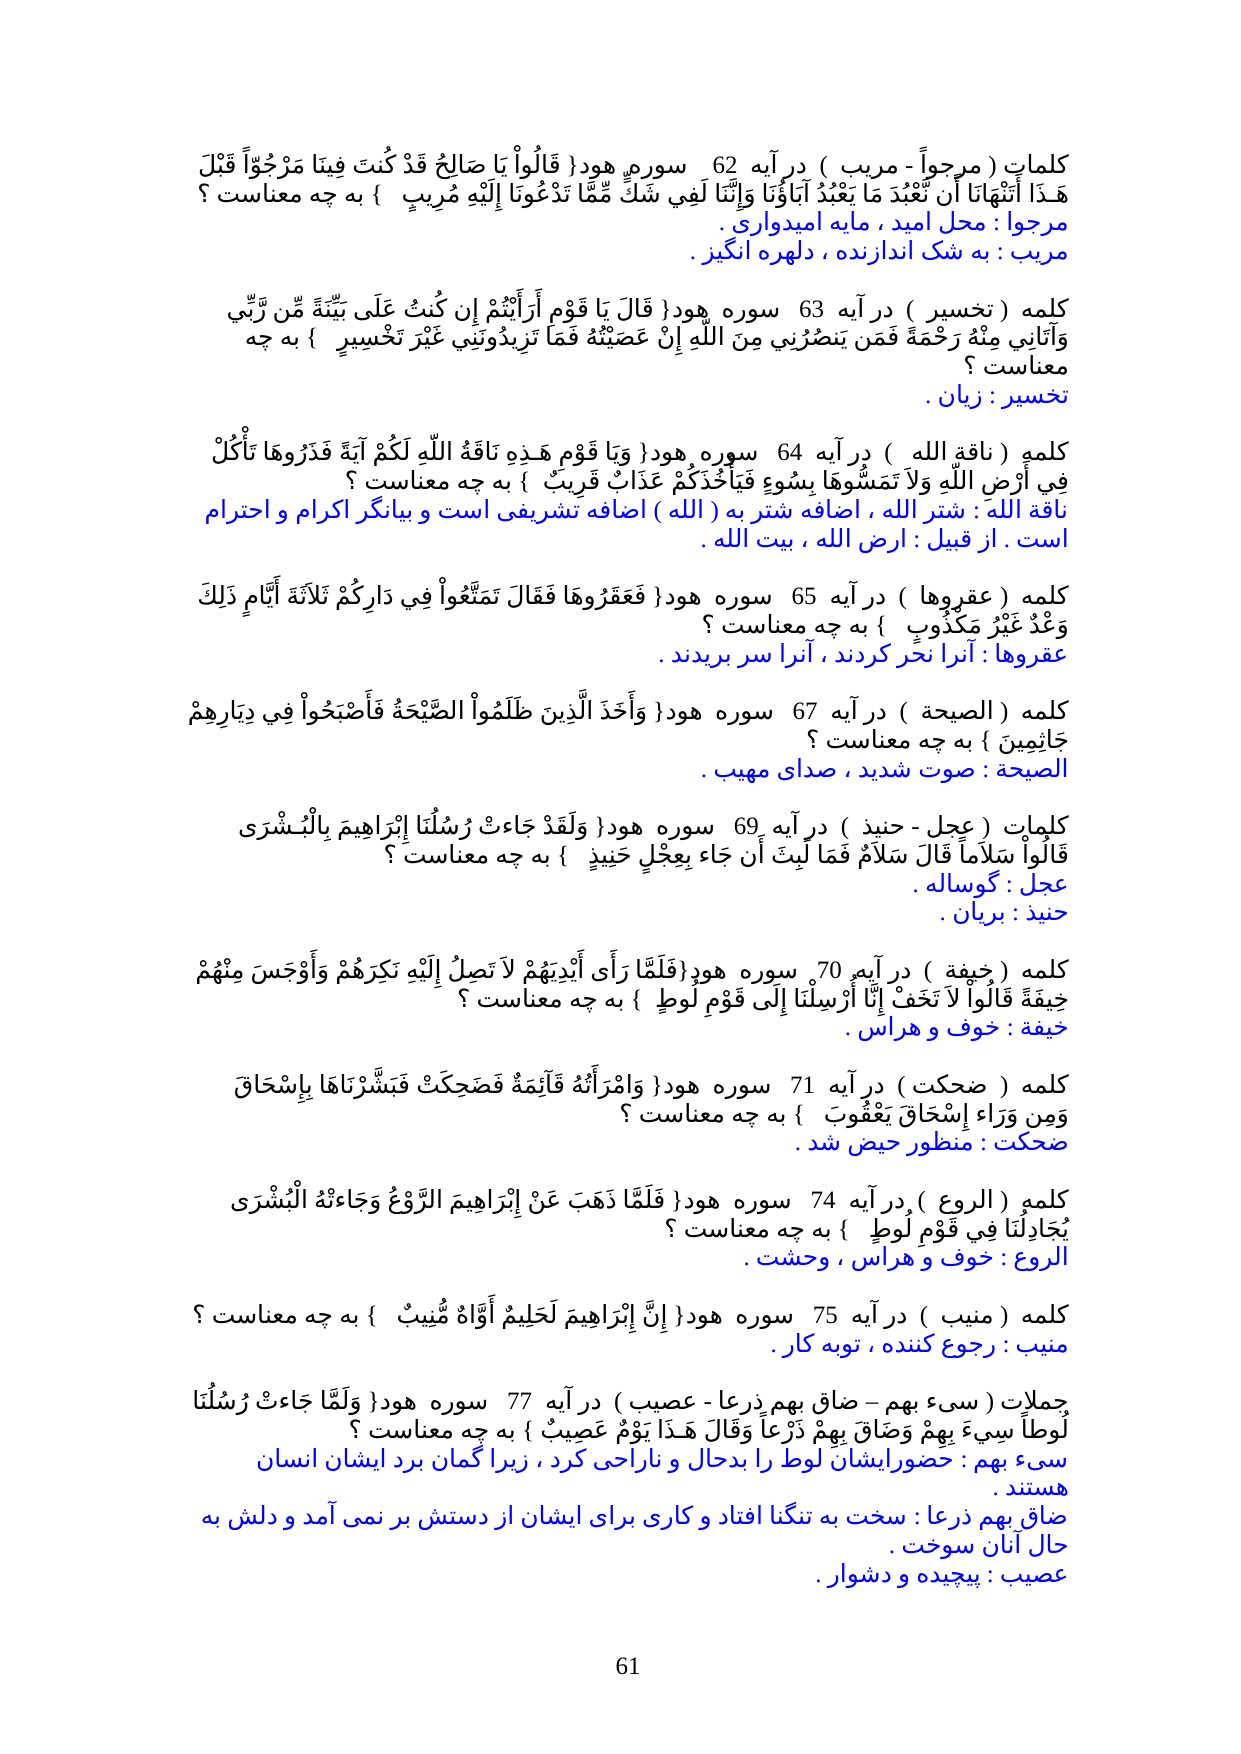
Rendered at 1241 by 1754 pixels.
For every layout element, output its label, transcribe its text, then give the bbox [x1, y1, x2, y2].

text کلمه ( تخسیر ) در آیه 63 سوره هود{ قَالَ يَا قَوْمِ أَرَأَيْتُمْ إِن كُنتُ عَلَى بَيِّنَةً مِّن رَّبِّي وَآتَانِي مِنْهُ رَحْمَةً فَمَن يَنصُرُنِي مِنَ اللّهِ إِنْ عَصَيْتُهُ فَمَا تَزِيدُونَنِي غَيْرَ تَخْسِيرٍ } به چه معناست ؟ [187, 294, 1069, 380]
text خیفة : خوف و هراس . [187, 1012, 1069, 1041]
text کلمه ( ناقة الله ) در آیه 64 سوره هود{ وَيَا قَوْمِ هَـذِهِ نَاقَةُ اللّهِ لَكُمْ آيَةً فَذَرُوهَا تَأْكُلْ فِي أَرْضِ اللّهِ وَلاَ تَمَسُّوهَا بِسُوءٍ فَيَأْخُذَكُمْ عَذَابٌ قَرِيبٌ } به چه معناست ؟ [187, 437, 1069, 495]
text ضحکت : منظور حیض شد . [187, 1127, 1069, 1156]
text کلمه ( عقروها ) در آیه 65 سوره هود{ فَعَقَرُوهَا فَقَالَ تَمَتَّعُواْ فِي دَارِكُمْ ثَلاَثَةَ أَيَّامٍ ذَلِكَ وَعْدٌ غَيْرُ مَكْذُوبٍ } به چه معناست ؟ [187, 581, 1069, 639]
text عجل : گوساله . [187, 869, 1069, 897]
text کلمه ( الصیحة ) در آیه 67 سوره هود{ وَأَخَذَ الَّذِينَ ظَلَمُواْ الصَّيْحَةُ فَأَصْبَحُواْ فِي دِيَارِهِمْ جَاثِمِينَ } به چه معناست ؟ [187, 696, 1069, 754]
text کلمه ( خیفة ) در آیه 70 سوره هود{فَلَمَّا رَأَى أَيْدِيَهُمْ لاَ تَصِلُ إِلَيْهِ نَكِرَهُمْ وَأَوْجَسَ مِنْهُمْ خِيفَةً قَالُواْ لاَ تَخَفْ إِنَّا أُرْسِلْنَا إِلَى قَوْمِ لُوطٍ } به چه معناست ؟ [187, 955, 1069, 1012]
text مرجوا : محل امید ، مایه امیدواری . [187, 207, 1069, 236]
text عقروها : آنرا نحر کردند ، آنرا سر بریدند . [187, 639, 1069, 667]
text جملات ( سیء بهم – ضاق بهم ذرعا - عصیب ) در آیه 77 سوره هود{ وَلَمَّا جَاءتْ رُسُلُنَا لُوطاً سِيءَ بِهِمْ وَضَاقَ بِهِمْ ذَرْعاً وَقَالَ هَـذَا يَوْمٌ عَصِيبٌ } به چه معناست ؟ [187, 1386, 1069, 1444]
text حنیذ : بریان . [187, 897, 1069, 926]
text منیب : رجوع کننده ، توبه کار . [187, 1329, 1069, 1357]
text عصیب : پیچیده و دشوار . [187, 1559, 1069, 1587]
text ضاق بهم ذرعا : سخت به تنگنا افتاد و کاری برای ایشان از دستش بر نمی آمد و دلش به حال آنان سوخت . [187, 1501, 1069, 1559]
text ناقة الله : شتر الله ، اضافه شتر به ( الله ) اضافه تشریفی است و بیانگر اکرام و احترام است . از قبیل : ارض الله ، بیت الله . [187, 495, 1069, 552]
text کلمه ( منیب ) در آیه 75 سوره هود{ إِنَّ إِبْرَاهِيمَ لَحَلِيمٌ أَوَّاهٌ مُّنِيبٌ } به چه معناست ؟ [187, 1300, 1069, 1329]
text مریب : به شک اندازنده ، دلهره انگیز . [187, 236, 1069, 265]
text الصیحة : صوت شدید ، صدای مهیب . [187, 754, 1069, 782]
text الروع : خوف و هراس ، وحشت . [187, 1242, 1069, 1271]
text سیء بهم : حضورایشان لوط را بدحال و ناراحی کرد ، زیرا گمان برد ایشان انسان هستند . [187, 1444, 1069, 1501]
text کلمه ( ضحکت ) در آیه 71 سوره هود{ وَامْرَأَتُهُ قَآئِمَةٌ فَضَحِكَتْ فَبَشَّرْنَاهَا بِإِسْحَاقَ وَمِن وَرَاء إِسْحَاقَ يَعْقُوبَ } به چه معناست ؟ [187, 1070, 1069, 1127]
text تخسیر : زیان . [187, 380, 1069, 409]
text کلمات ( عجل - حنیذ ) در آیه 69 سوره هود{ وَلَقَدْ جَاءتْ رُسُلُنَا إِبْرَاهِيمَ بِالْبُـشْرَى قَالُواْ سَلاَماً قَالَ سَلاَمٌ فَمَا لَبِثَ أَن جَاء بِعِجْلٍ حَنِيذٍ } به چه معناست ؟ [187, 811, 1069, 869]
text کلمه ( الروع ) در آیه 74 سوره هود{ فَلَمَّا ذَهَبَ عَنْ إِبْرَاهِيمَ الرَّوْعُ وَجَاءتْهُ الْبُشْرَى يُجَادِلُنَا فِي قَوْمِ لُوطٍ } به چه معناست ؟ [187, 1185, 1069, 1242]
text کلمات ( مرجواً - مریب ) در آیه 62 سوره هود{ قَالُواْ يَا صَالِحُ قَدْ كُنتَ فِينَا مَرْجُوّاً قَبْلَ هَـذَا أَتَنْهَانَا أَن نَّعْبُدَ مَا يَعْبُدُ آبَاؤُنَا وَإِنَّنَا لَفِي شَكٍّ مِّمَّا تَدْعُونَا إِلَيْهِ مُرِيبٍ } به چه معناست ؟ [187, 150, 1069, 207]
